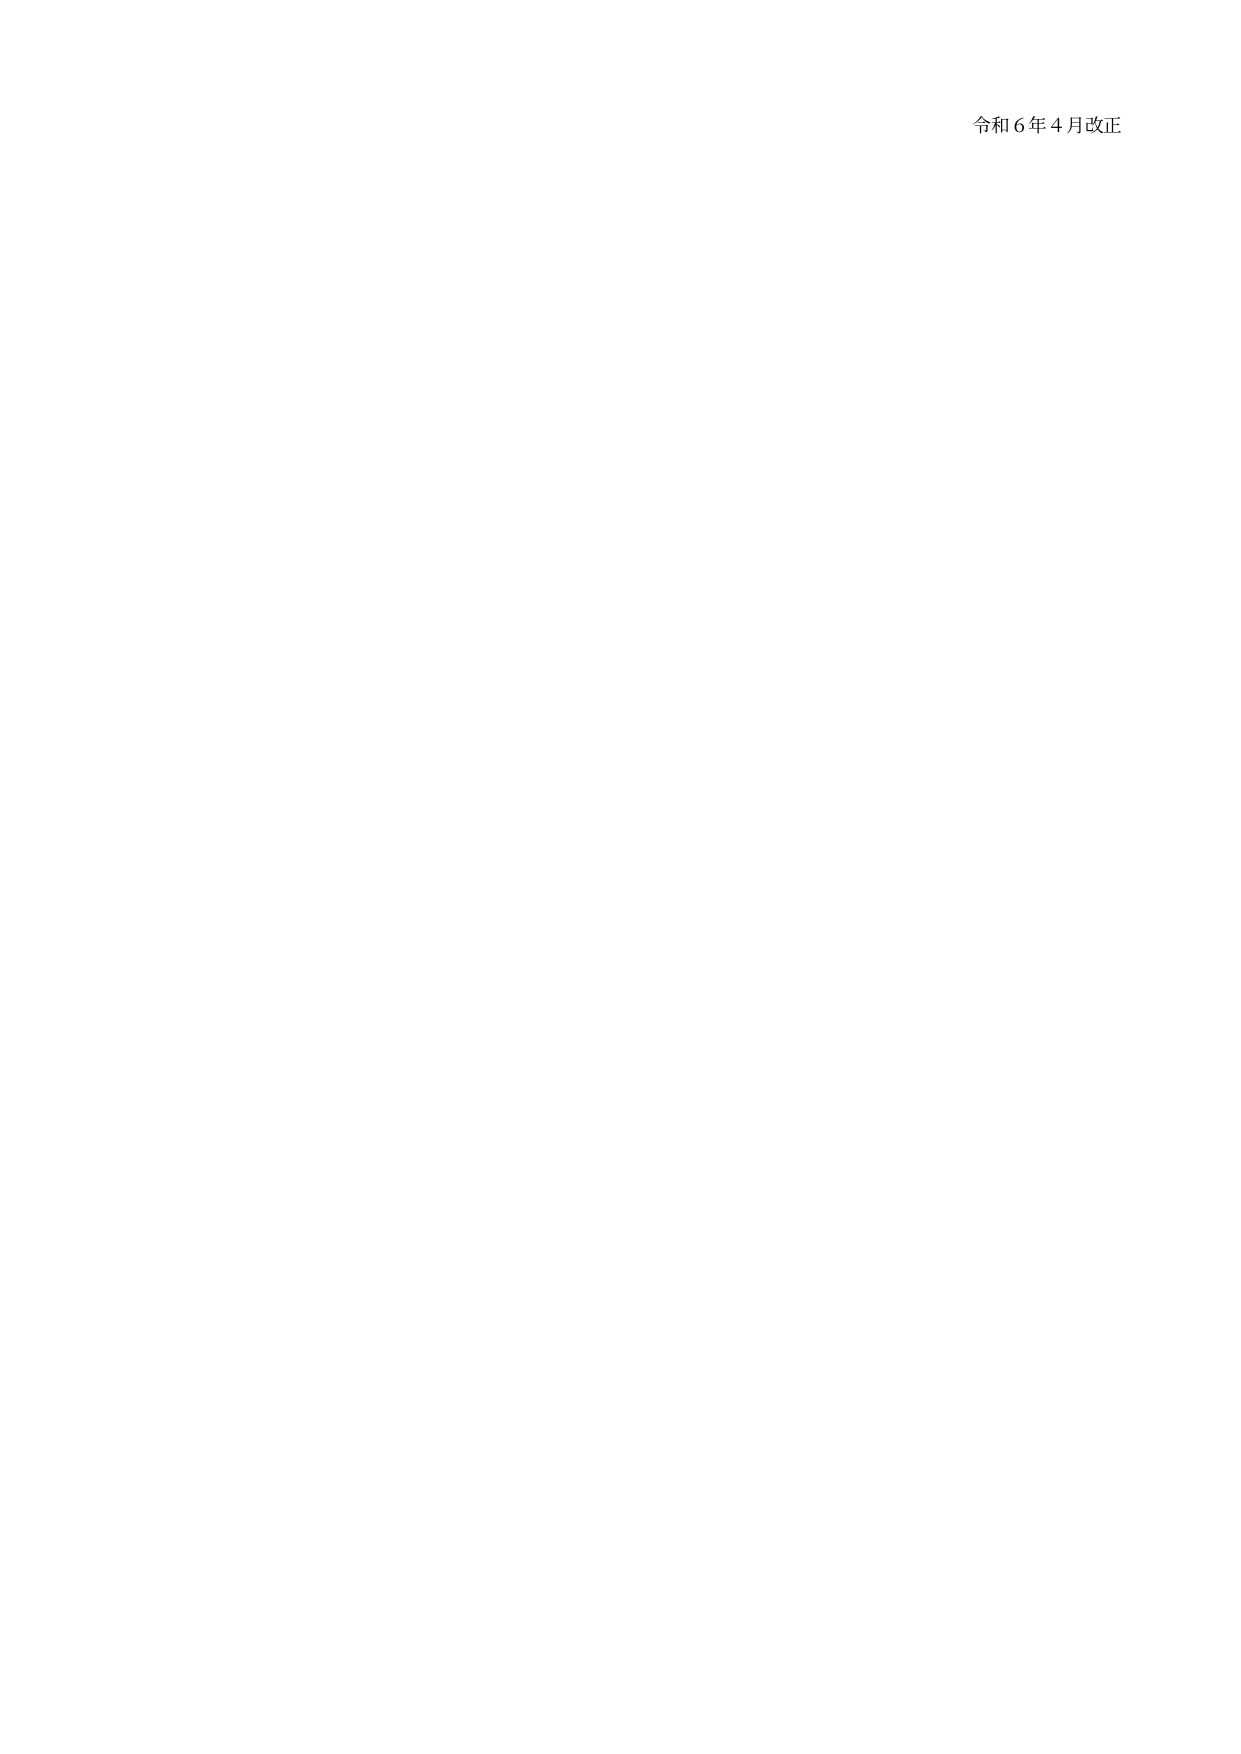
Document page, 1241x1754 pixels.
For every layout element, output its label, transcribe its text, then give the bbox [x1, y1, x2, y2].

text 令和６年４月改正 [118, 105, 1122, 145]
